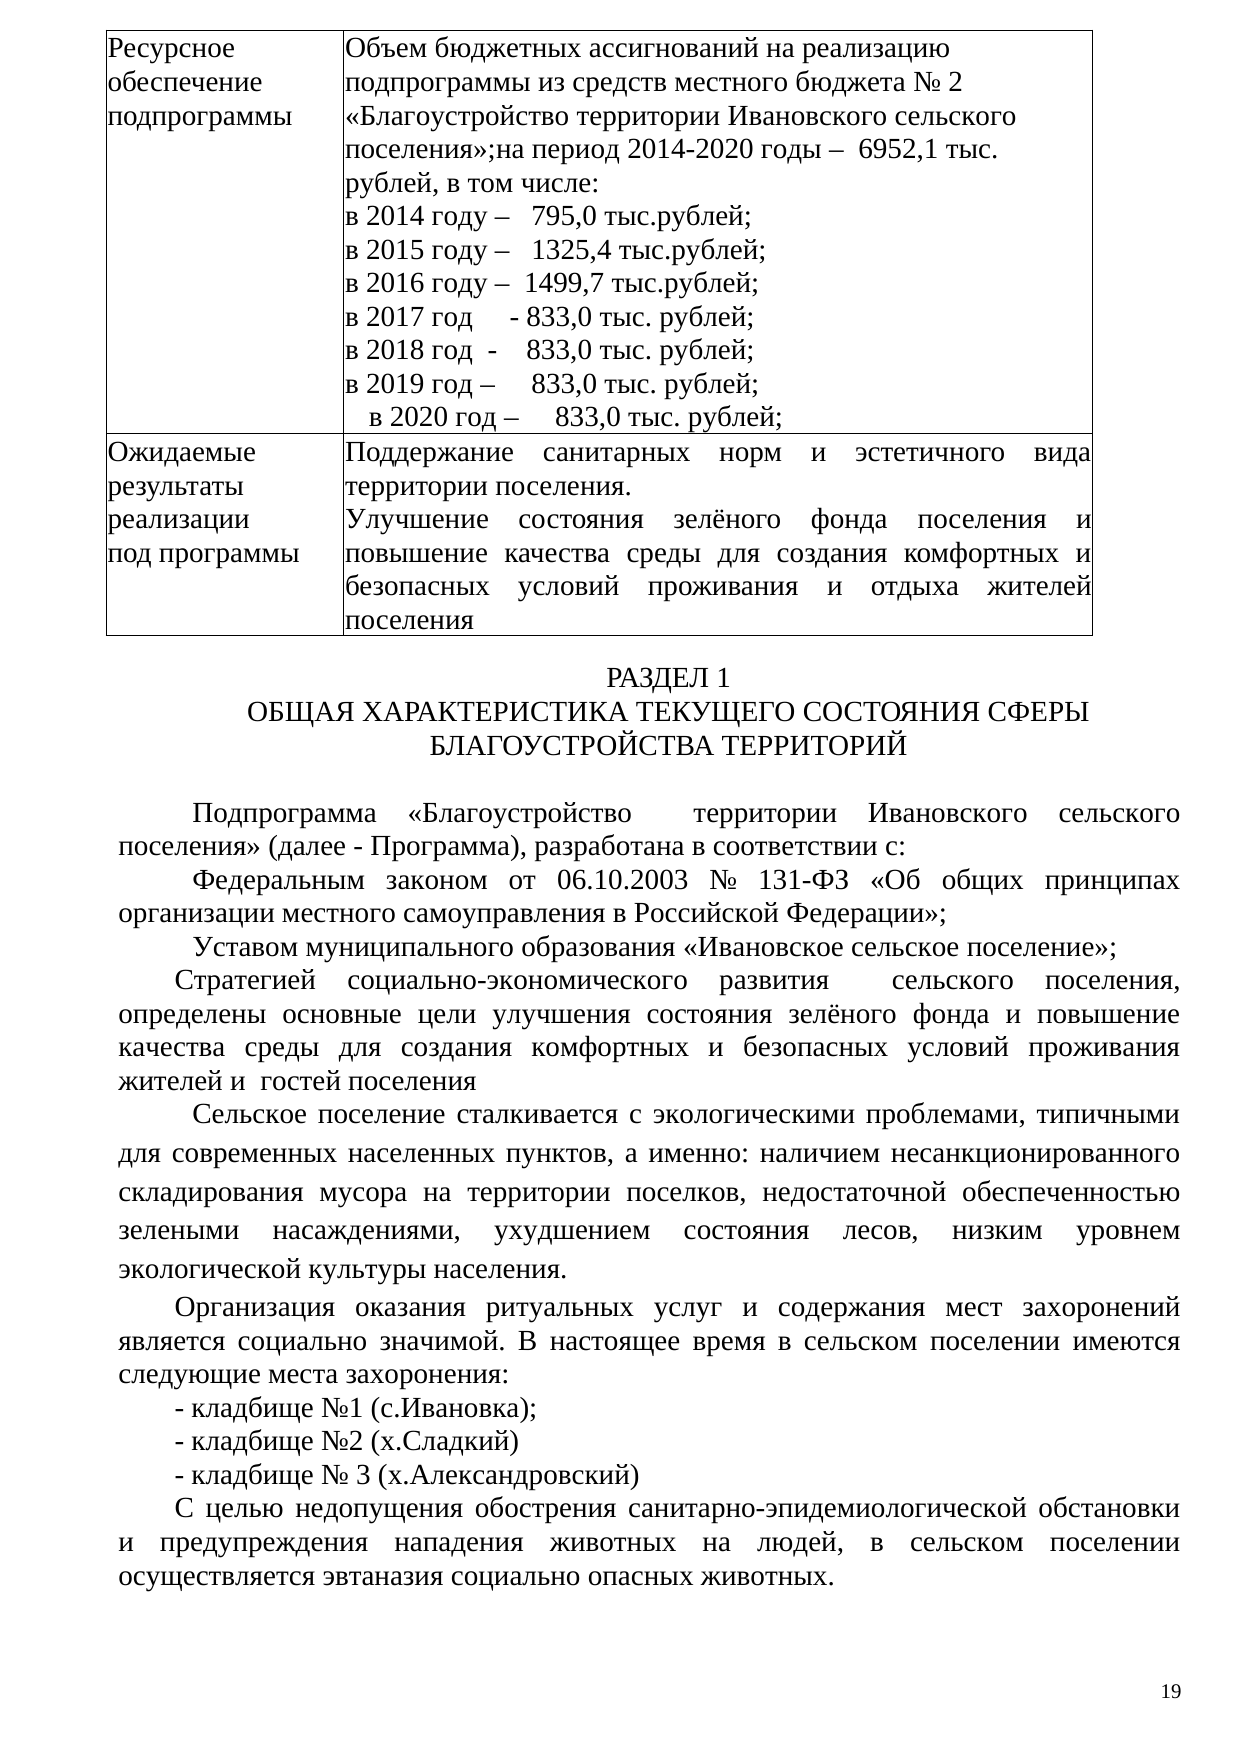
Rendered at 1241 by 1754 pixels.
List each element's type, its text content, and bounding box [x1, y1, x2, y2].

table_cell Поддержание санитарных норм и эстетичного вида территории поселения. Улучшение состояния зелёного фонда поселения и повышение качества среды для создания комфортных и безопасных условий проживания и отдыха жителей поселения [344, 434, 1092, 635]
text Сельское поселение сталкивается с экологическими проблемами, типичными для современных населенных пунктов, а именно: наличием несанкционированного складирования мусора на территории поселков, недостаточной обеспеченностью зелеными насаждениями, ухудшением состояния лесов, низким уровнем экологической культуры населения. [118, 1097, 1181, 1284]
text Общая характеристика текущего состояния СФЕРЫ Благоустройства территорий [156, 694, 1181, 761]
text Стратегией социально-экономического развития сельского поселения, определены основные цели улучшения состояния зелёного фонда и повышение качества среды для создания комфортных и безопасных условий проживания жителей и гостей поселения [118, 962, 1181, 1097]
text РаЗДЕЛ 1 [156, 661, 1181, 694]
text Подпрограмма «Благоустройство территории Ивановского сельского поселения» (далее - Программа), разработана в соответствии с: [118, 795, 1181, 862]
text - кладбище №1 (с.Ивановка); [118, 1390, 1181, 1423]
text С целью недопущения обострения санитарно-эпидемиологической обстановки и предупреждения нападения животных на людей, в сельском поселении осуществляется эвтаназия социально опасных животных. [118, 1491, 1181, 1591]
table_cell Ожидаемые результаты реализации под программы [107, 434, 343, 635]
table_cell Объем бюджетных ассигнований на реализацию подпрограммы из средств местного бюджета № 2 «Благоустройство территории Ивановского сельского поселения»;на период 2014-2020 годы – 6952,1 тыс. рублей, в том числе: в 2014 году – 795,0 тыс.рублей; в 2015 году – 1325,4 тыс.рублей; в 2016 году – 1499,7 тыс.рублей; в 2017 год - 833,0 тыс. рублей; в 2018 год - 833,0 тыс. рублей; в 2019 год – 833,0 тыс. рублей; в 2020 год – 833,0 тыс. рублей; [344, 31, 1092, 433]
text Федеральным законом от 06.10.2003 № 131-ФЗ «Об общих принципах организации местного самоуправления в Российской Федерации»; [118, 862, 1181, 929]
text - кладбище № 3 (х.Александровский) [118, 1457, 1181, 1491]
table_cell Ресурсное обеспечение подпрограммы [107, 31, 343, 433]
text Организация оказания ритуальных услуг и содержания мест захоронений является социально значимой. В настоящее время в сельском поселении имеются следующие места захоронения: [118, 1289, 1181, 1390]
text - кладбище №2 (х.Сладкий) [118, 1423, 1181, 1457]
text Уставом муниципального образования «Ивановское сельское поселение»; [118, 929, 1181, 962]
